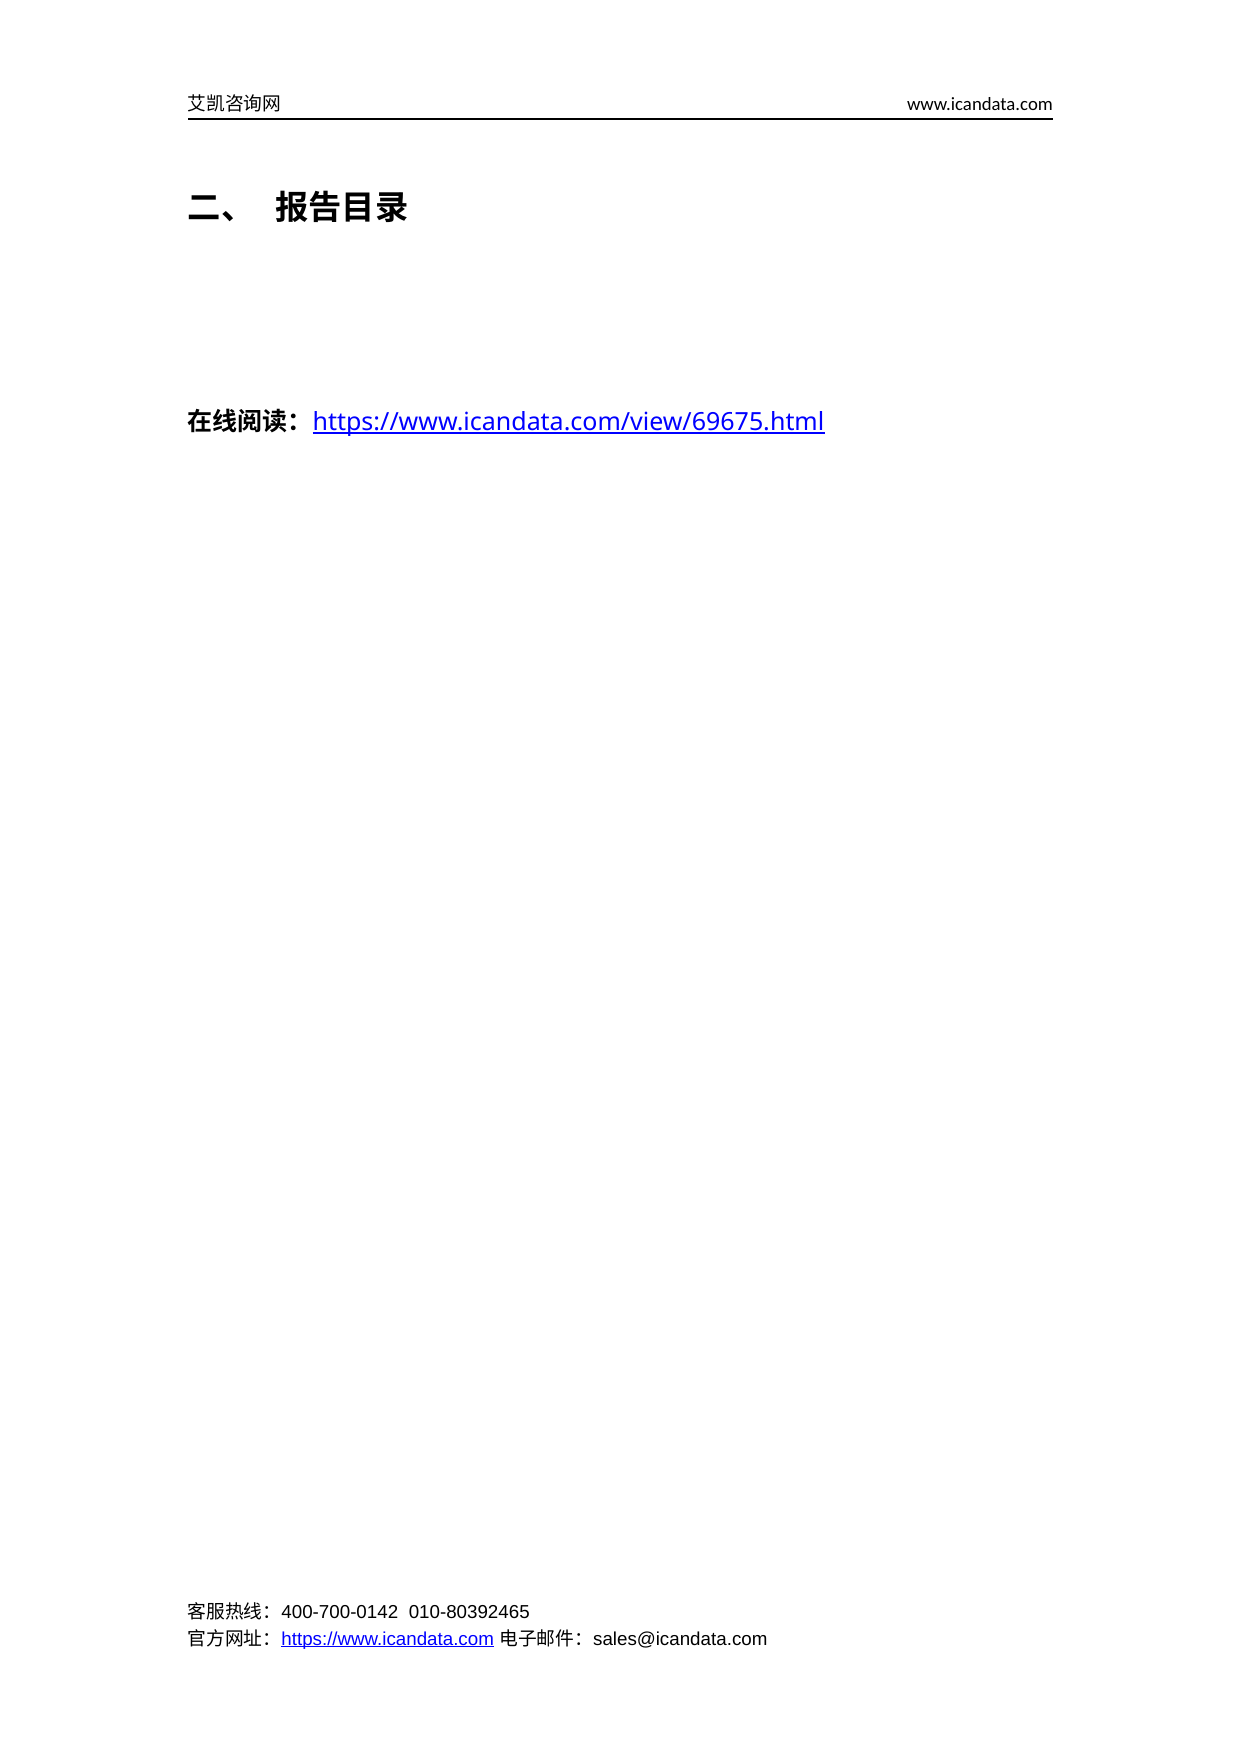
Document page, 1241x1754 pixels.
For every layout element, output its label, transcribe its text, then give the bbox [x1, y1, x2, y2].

text 在线阅读：https://www.icandata.com/view/69675.html [187, 387, 1053, 452]
subtitle 报告目录 [187, 172, 1053, 237]
